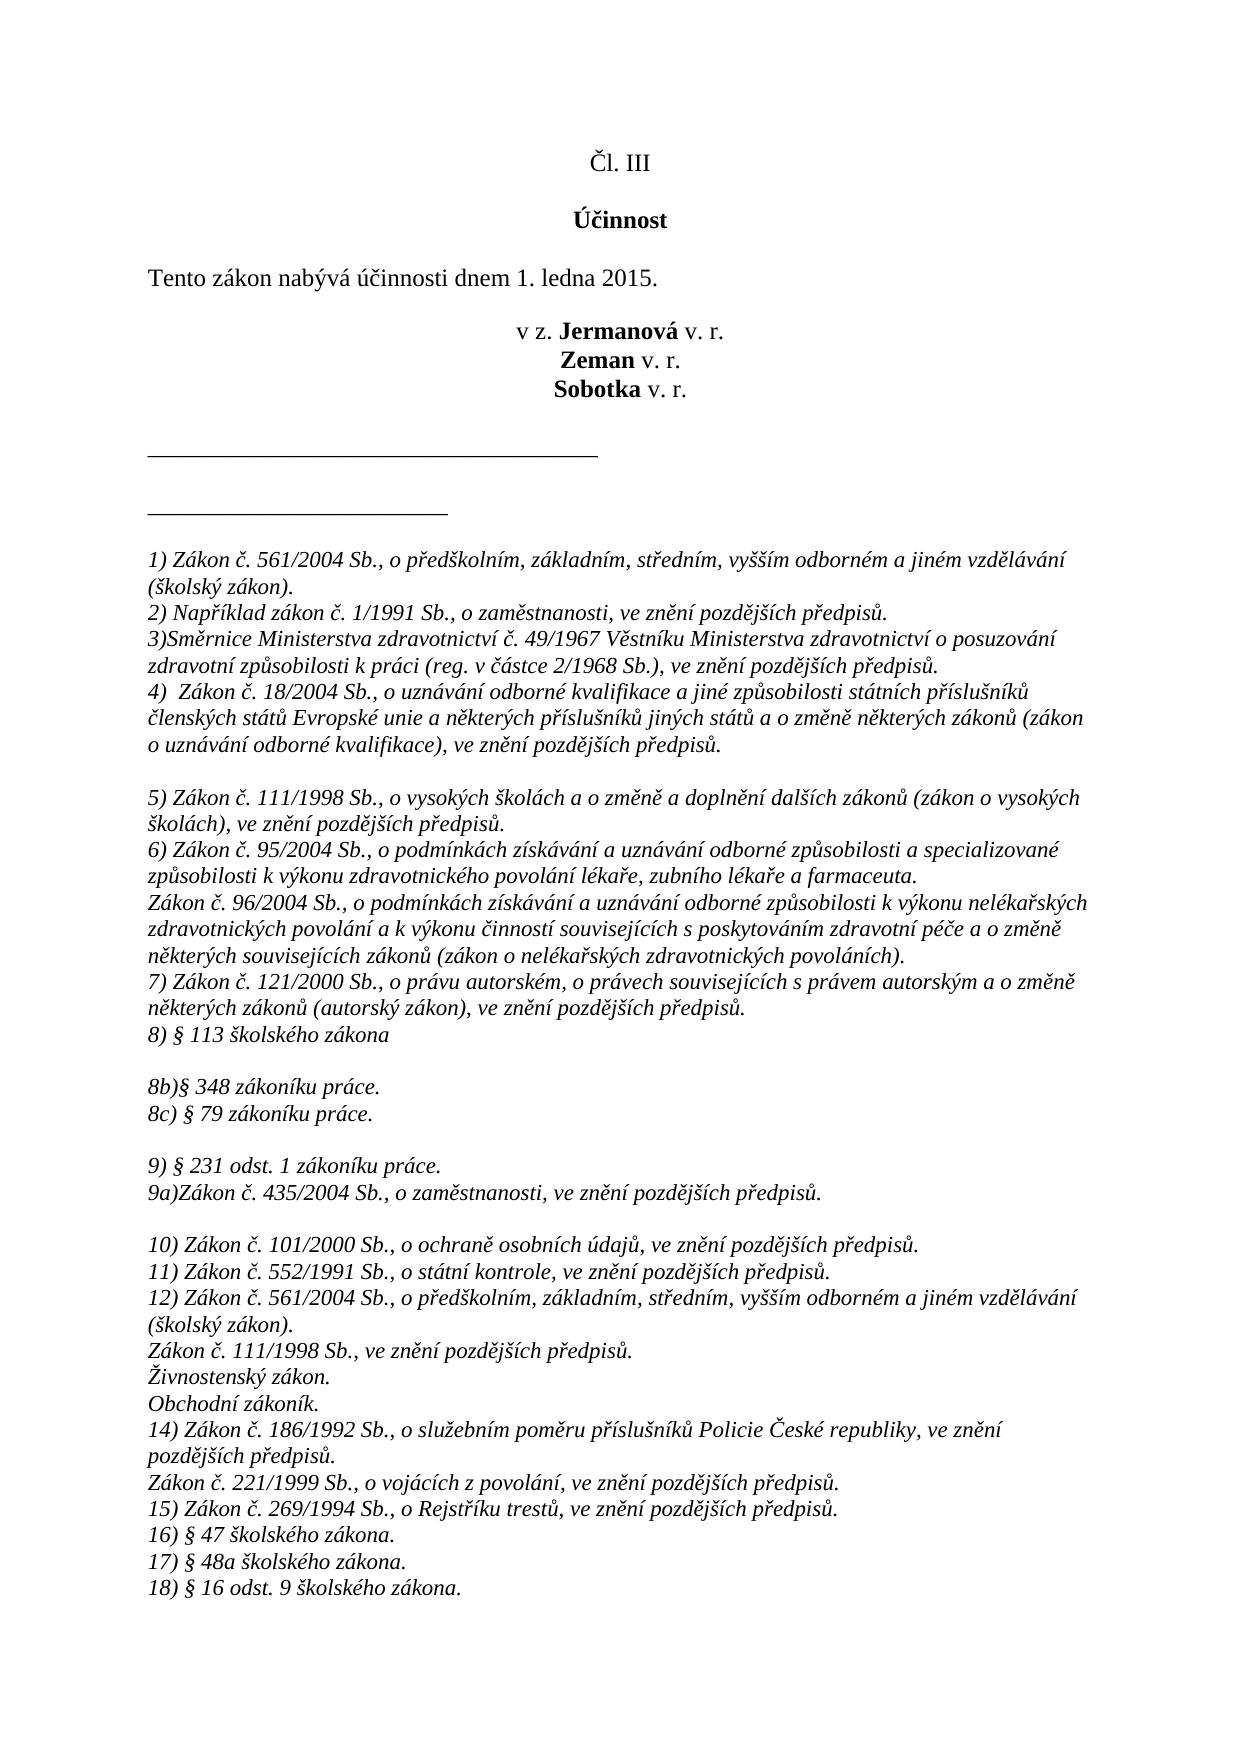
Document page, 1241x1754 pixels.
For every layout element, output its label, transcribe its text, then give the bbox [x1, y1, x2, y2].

text 5) Zákon č. 111/1998 Sb., o vysokých školách a o změně a doplnění dalších zákonů (zákon o vysokých školách), ve znění pozdějších předpisů. [148, 783, 1093, 836]
text Čl. III [148, 148, 1093, 176]
text 8c) § 79 zákoníku práce. [148, 1100, 1093, 1126]
text Zeman v. r. [148, 345, 1093, 374]
text 3)Směrnice Ministerstva zdravotnictví č. 49/1967 Věstníku Ministerstva zdravotnictví o posuzování zdravotní způsobilosti k práci (reg. v částce 2/1968 Sb.), ve znění pozdějších předpisů. [148, 625, 1093, 678]
text 8b)§ 348 zákoníku práce. [148, 1073, 1093, 1100]
text Sobotka v. r. [148, 374, 1093, 403]
text 15) Zákon č. 269/1994 Sb., o Rejstříku trestů, ve znění pozdějších předpisů. [148, 1495, 1093, 1521]
text ________________________ [148, 489, 1093, 546]
text 9a)Zákon č. 435/2004 Sb., o zaměstnanosti, ve znění pozdějších předpisů. [148, 1179, 1093, 1205]
text 10) Zákon č. 101/2000 Sb., o ochraně osobních údajů, ve znění pozdějších předpisů. [148, 1232, 1093, 1258]
text 11) Zákon č. 552/1991 Sb., o státní kontrole, ve znění pozdějších předpisů. [148, 1258, 1093, 1284]
text ____________________________________ [148, 403, 1093, 460]
text 14) Zákon č. 186/1992 Sb., o služebním poměru příslušníků Policie České republiky, ve znění pozdějších předpisů. Zákon č. 221/1999 Sb., o vojácích z povolání, ve znění pozdějších předpisů. [148, 1416, 1093, 1495]
text Účinnost [148, 205, 1093, 234]
text 8) § 113 školského zákona [148, 1021, 1093, 1047]
text Tento zákon nabývá účinnosti dnem 1. ledna 2015. [148, 234, 1093, 291]
text 12) Zákon č. 561/2004 Sb., o předškolním, základním, středním, vyšším odborném a jiném vzdělávání (školský zákon). Zákon č. 111/1998 Sb., ve znění pozdějších předpisů. Živnostenský zákon. Obchodní zákoník. [148, 1284, 1093, 1416]
text 6) Zákon č. 95/2004 Sb., o podmínkách získávání a uznávání odborné způsobilosti a specializované způsobilosti k výkonu zdravotnického povolání lékaře, zubního lékaře a farmaceuta. Zákon č. 96/2004 Sb., o podmínkách získávání a uznávání odborné způsobilosti k výkonu nelékařských zdravotnických povolání a k výkonu činností souvisejících s poskytováním zdravotní péče a o změně některých souvisejících zákonů (zákon o nelékařských zdravotnických povoláních). [148, 836, 1093, 968]
text 18) § 16 odst. 9 školského zákona. [148, 1574, 1093, 1601]
text 16) § 47 školského zákona. [148, 1521, 1093, 1548]
text 2) Například zákon č. 1/1991 Sb., o zaměstnanosti, ve znění pozdějších předpisů. [148, 599, 1093, 625]
text 7) Zákon č. 121/2000 Sb., o právu autorském, o právech souvisejících s právem autorským a o změně některých zákonů (autorský zákon), ve znění pozdějších předpisů. [148, 968, 1093, 1021]
text 9) § 231 odst. 1 zákoníku práce. [148, 1152, 1093, 1179]
text 4) Zákon č. 18/2004 Sb., o uznávání odborné kvalifikace a jiné způsobilosti státních příslušníků členských států Evropské unie a některých příslušníků jiných států a o změně některých zákonů (zákon o uznávání odborné kvalifikace), ve znění pozdějších předpisů. [148, 678, 1093, 757]
text 1) Zákon č. 561/2004 Sb., o předškolním, základním, středním, vyšším odborném a jiném vzdělávání (školský zákon). [148, 546, 1093, 599]
text v z. Jermanová v. r. [148, 316, 1093, 345]
text 17) § 48a školského zákona. [148, 1548, 1093, 1574]
